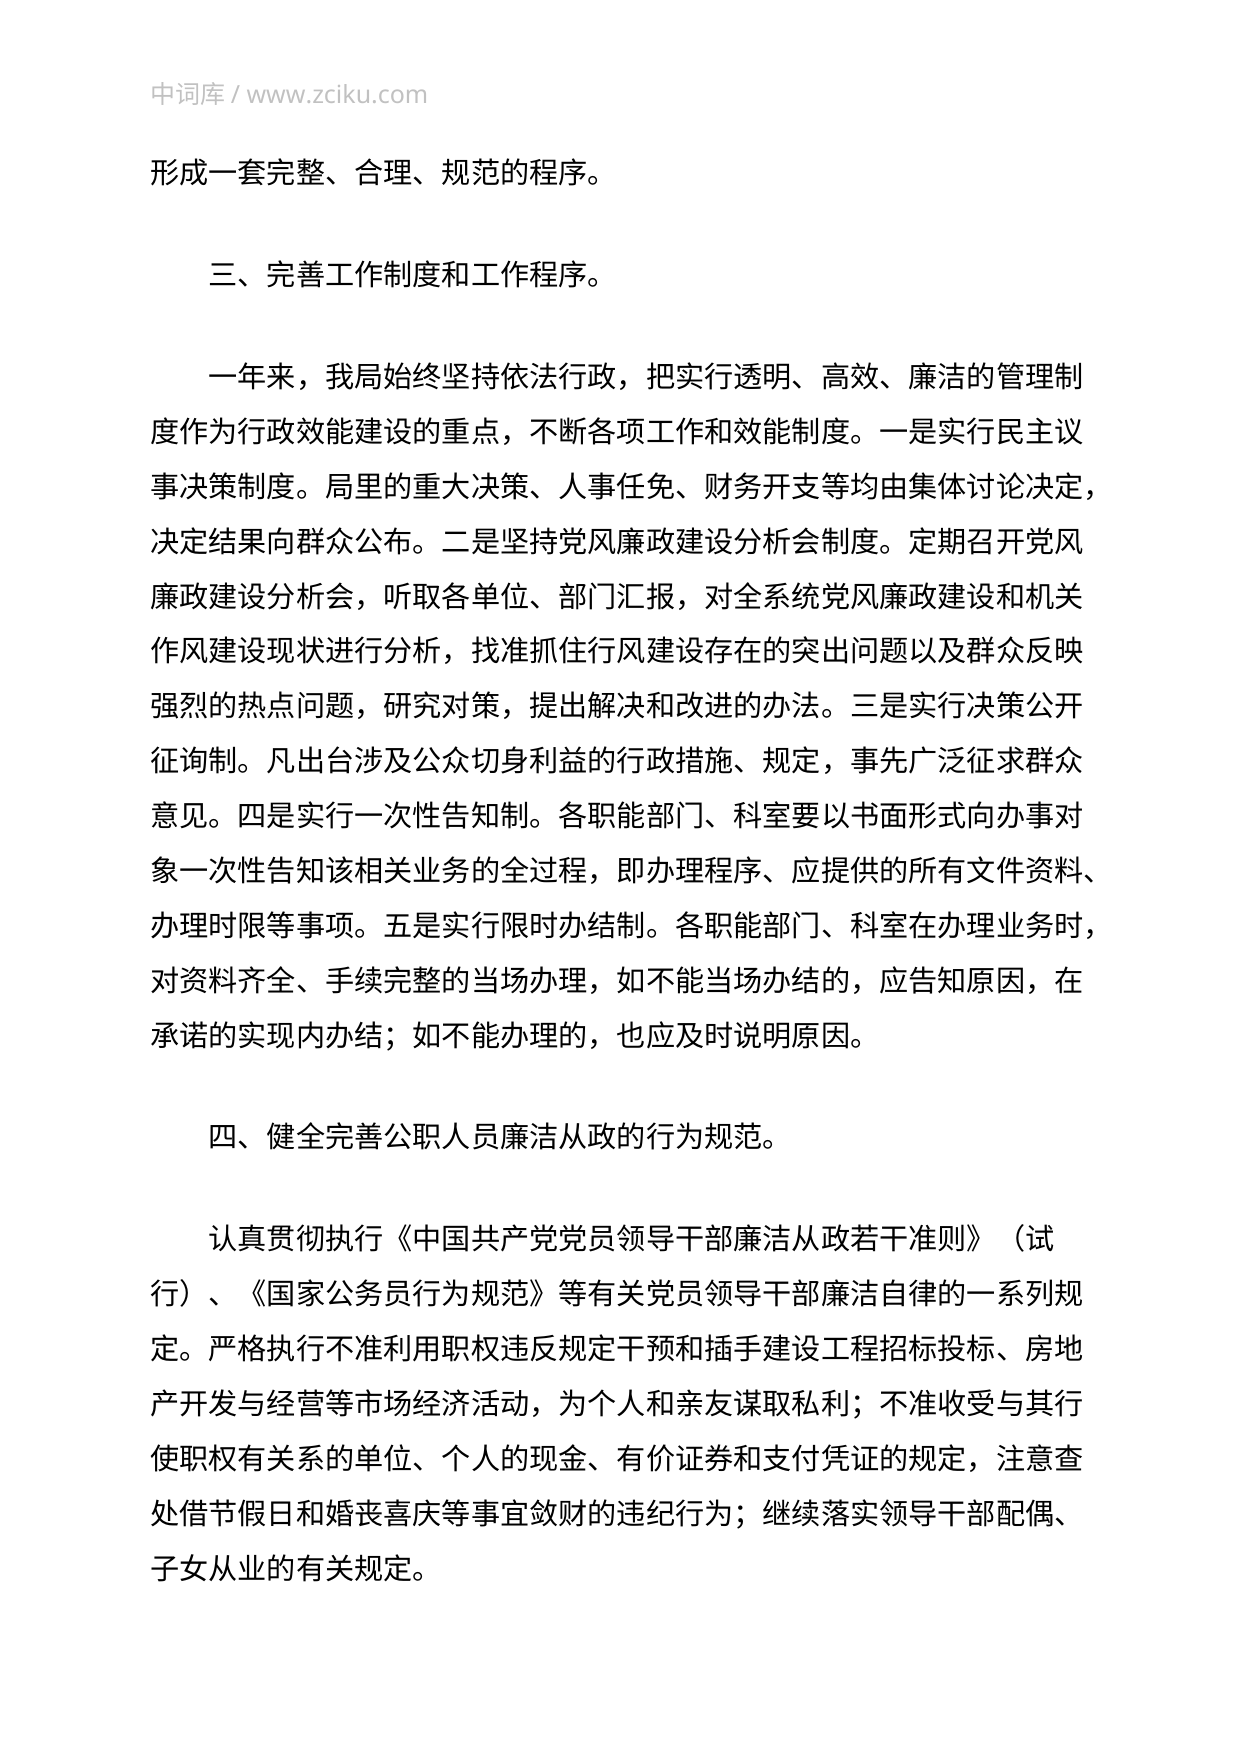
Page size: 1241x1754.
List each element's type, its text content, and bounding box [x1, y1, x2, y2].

text 一年来，我局始终坚持依法行政，把实行透明、高效、廉洁的管理制度作为行政效能建设的重点，不断各项工作和效能制度。一是实行民主议事决策制度。局里的重大决策、人事任免、财务开支等均由集体讨论决定，决定结果向群众公布。二是坚持党风廉政建设分析会制度。定期召开党风廉政建设分析会，听取各单位、部门汇报，对全系统党风廉政建设和机关作风建设现状进行分析，找准抓住行风建设存在的突出问题以及群众反映强烈的热点问题，研究对策，提出解决和改进的办法。三是实行决策公开征询制。凡出台涉及公众切身利益的行政措施、规定，事先广泛征求群众意见。四是实行一次性告知制。各职能部门、科室要以书面形式向办事对象一次性告知该相关业务的全过程，即办理程序、应提供的所有文件资料、办理时限等事项。五是实行限时办结制。各职能部门、科室在办理业务时，对资料齐全、手续完整的当场办理，如不能当场办结的，应告知原因，在承诺的实现内办结；如不能办理的，也应及时说明原因。 [150, 353, 1090, 1054]
text 四、健全完善公职人员廉洁从政的行为规范。 [150, 1114, 1090, 1156]
text 三、完善工作制度和工作程序。 [150, 252, 1090, 294]
text 认真贯彻执行《中国共产党党员领导干部廉洁从政若干准则》（试行）、《国家公务员行为规范》等有关党员领导干部廉洁自律的一系列规定。严格执行不准利用职权违反规定干预和插手建设工程招标投标、房地产开发与经营等市场经济活动，为个人和亲友谋取私利；不准收受与其行使职权有关系的单位、个人的现金、有价证券和支付凭证的规定，注意查处借节假日和婚丧喜庆等事宜敛财的违纪行为；继续落实领导干部配偶、子女从业的有关规定。 [150, 1216, 1090, 1587]
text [150, 150, 1090, 192]
